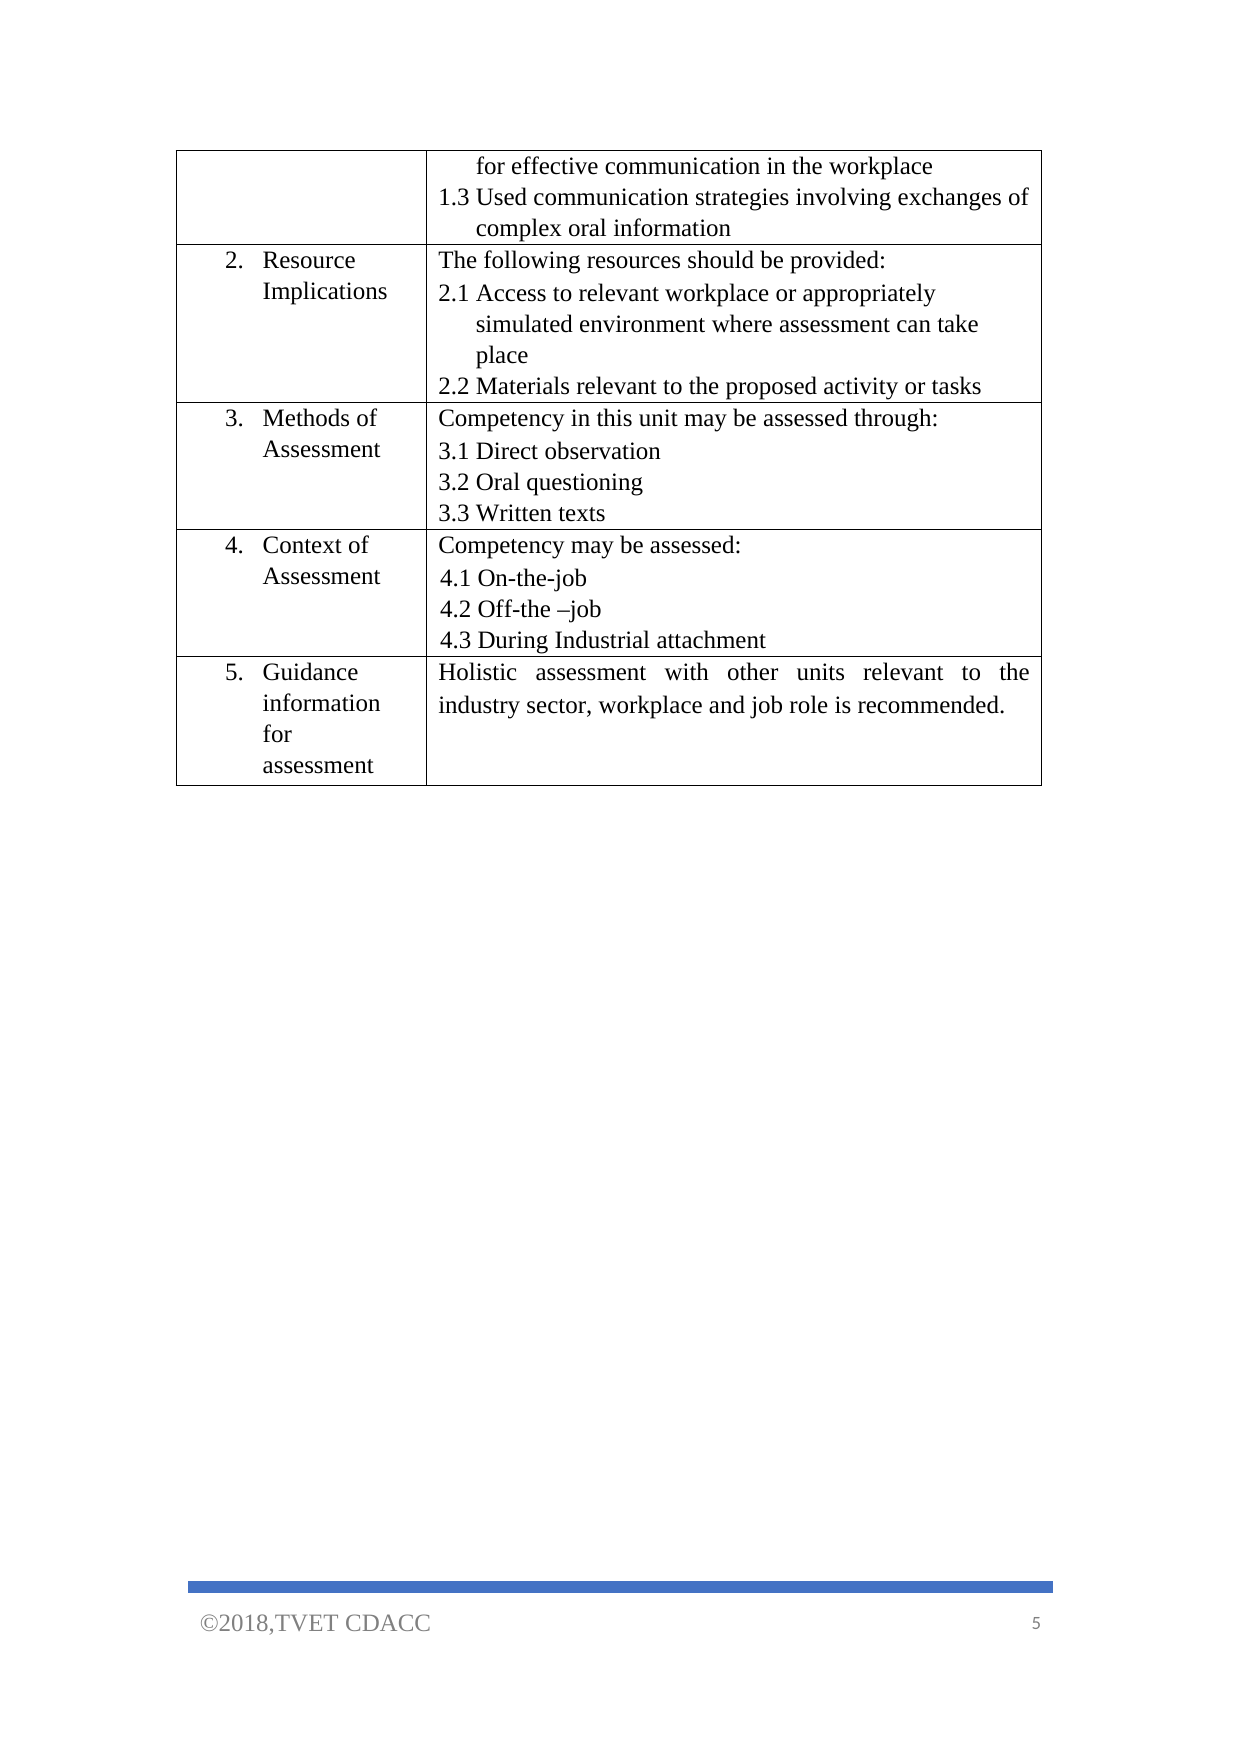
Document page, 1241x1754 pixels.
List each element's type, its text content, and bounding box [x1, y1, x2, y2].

table_cell Holistic assessment with other units relevant to the industry sector, workplace and job role is recommended. [427, 657, 1041, 785]
table_cell Competency in this unit may be assessed through: Direct observation Oral questioning Written texts [427, 403, 1041, 529]
table_cell Methods of Assessment [177, 403, 426, 529]
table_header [177, 151, 426, 244]
table_cell Resource Implications [177, 245, 426, 402]
table_cell The following resources should be provided: Access to relevant workplace or appropriately simulated environment where assessment can take place Materials relevant to the proposed activity or tasks [427, 245, 1041, 402]
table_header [427, 151, 1041, 244]
table_cell Competency may be assessed: On-the-job Off-the –job During Industrial attachment [427, 530, 1041, 656]
table_cell Guidance information for assessment [177, 657, 426, 785]
table_cell Context of Assessment [177, 530, 426, 656]
